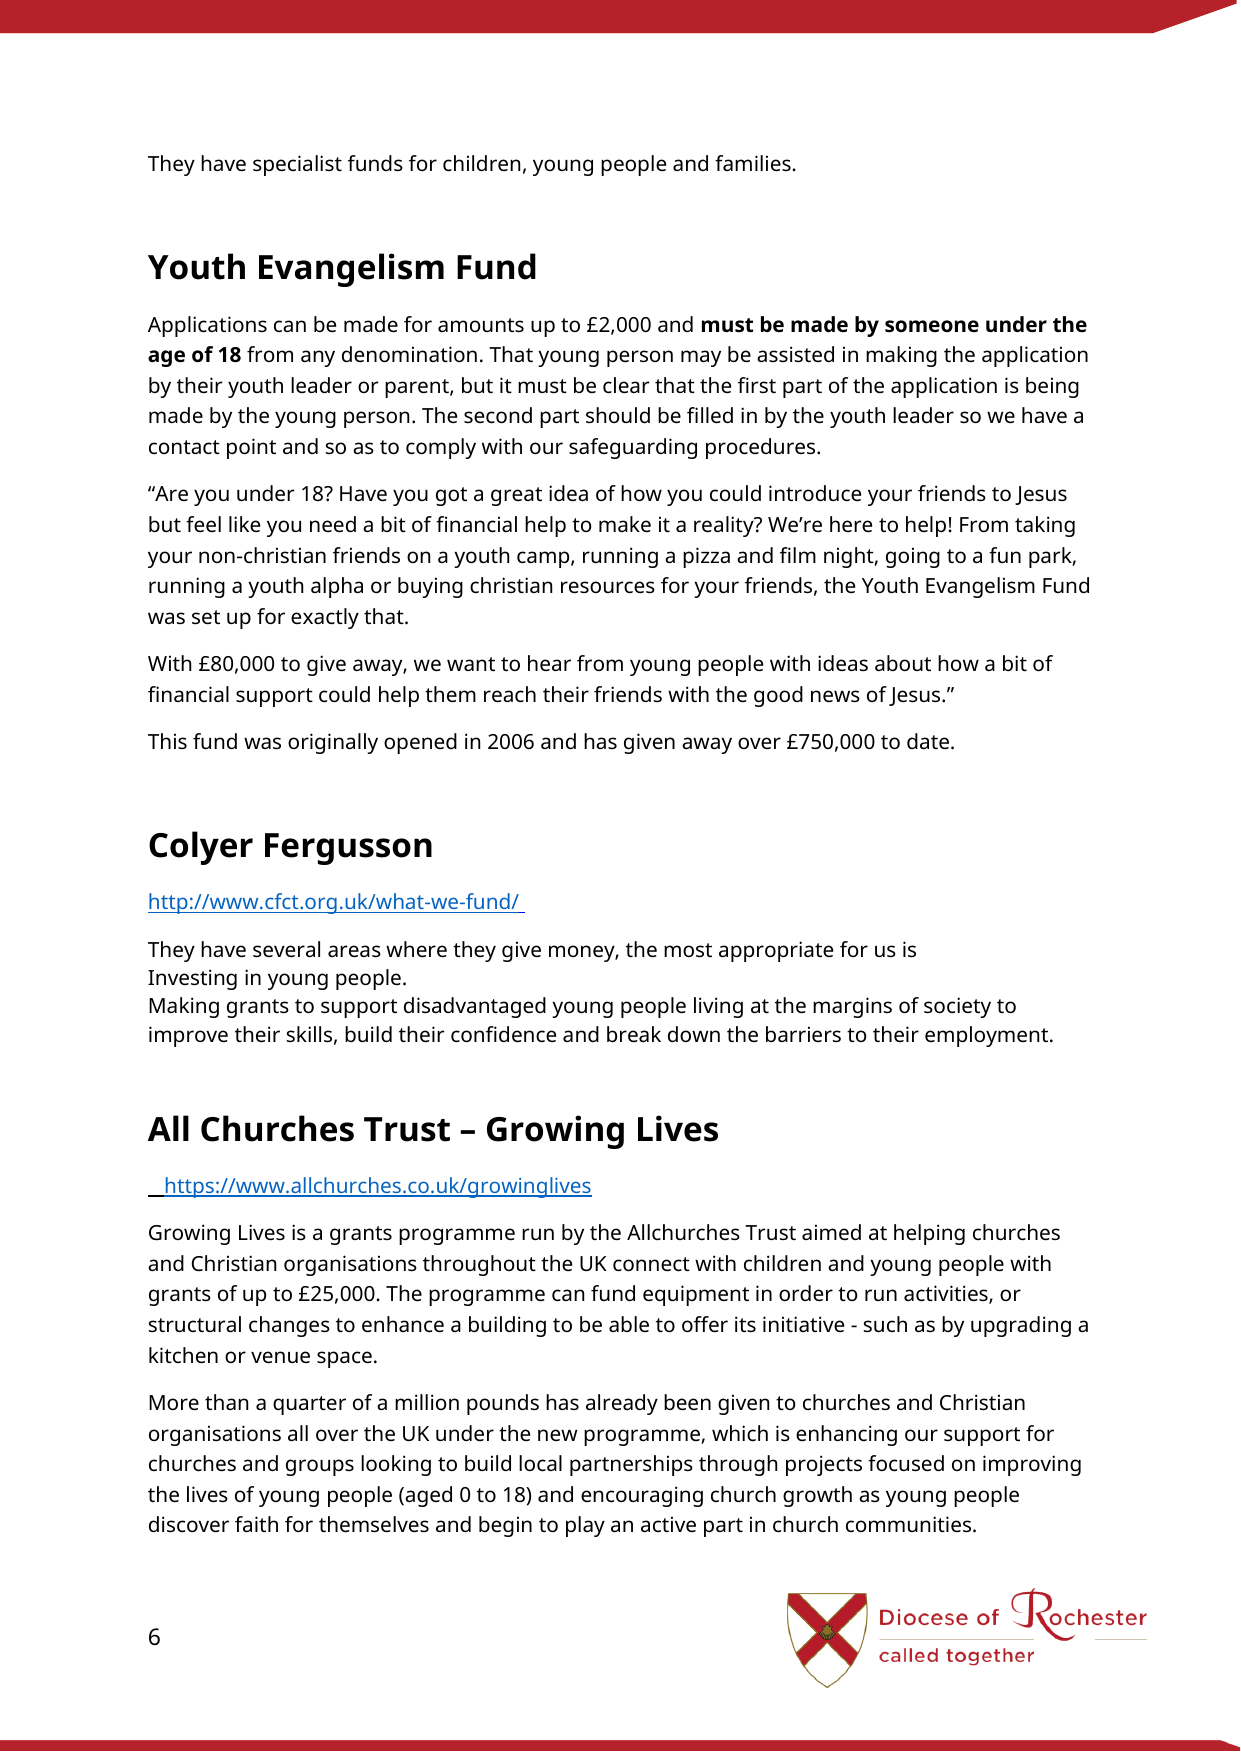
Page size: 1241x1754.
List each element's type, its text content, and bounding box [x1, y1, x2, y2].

text With £80,000 to give away, we want to hear from young people with ideas about how a bit of financial support could help them reach their friends with the good news of Jesus.” [148, 649, 1092, 708]
text All Churches Trust – Growing Lives [148, 1105, 1092, 1151]
picture [0, 0, 1237, 40]
text Youth Evangelism Fund [148, 244, 1092, 289]
text https://www.allchurches.co.uk/growinglives [148, 1171, 1092, 1199]
text They have several areas where they give money, the most appropriate for us is [148, 935, 1092, 963]
picture [0, 1565, 1241, 1751]
text Growing Lives is a grants programme run by the Allchurches Trust aimed at helping churches and Christian organisations throughout the UK connect with children and young people with grants of up to £25,000. The programme can fund equipment in order to run activities, or structural changes to enhance a building to be able to offer its initiative - such as by upgrading a kitchen or venue space. [148, 1218, 1092, 1369]
text Colyer Fergusson [148, 822, 1092, 867]
text They have specialist funds for children, young people and families. [148, 149, 1092, 178]
text Investing in young people. [148, 963, 1092, 992]
text http://www.cfct.org.uk/what-we-fund/ [148, 887, 1092, 916]
text This fund was originally opened in 2006 and has given away over £750,000 to date. [148, 727, 1092, 756]
text Applications can be made for amounts up to £2,000 and must be made by someone under the age of 18 from any denomination. That young person may be assisted in making the application by their youth leader or parent, but it must be clear that the first part of the application is being made by the young person. The second part should be filled in by the youth leader so we have a contact point and so as to comply with our safeguarding procedures. [148, 310, 1092, 461]
text Making grants to support disadvantaged young people living at the margins of society to improve their skills, build their confidence and break down the barriers to their employment. [148, 992, 1092, 1048]
text “Are you under 18? Have you got a great idea of how you could introduce your friends to Jesus but feel like you need a bit of financial help to make it a reality? We’re here to help! From taking your non-christian friends on a youth camp, running a pizza and film night, going to a fun park, running a youth alpha or buying christian resources for your friends, the Youth Evangelism Fund was set up for exactly that. [148, 479, 1092, 630]
text More than a quarter of a million pounds has already been given to churches and Christian organisations all over the UK under the new programme, which is enhancing our support for churches and groups looking to build local partnerships through projects focused on improving the lives of young people (aged 0 to 18) and encouraging church growth as young people discover faith for themselves and begin to play an active part in church communities. [148, 1388, 1092, 1539]
